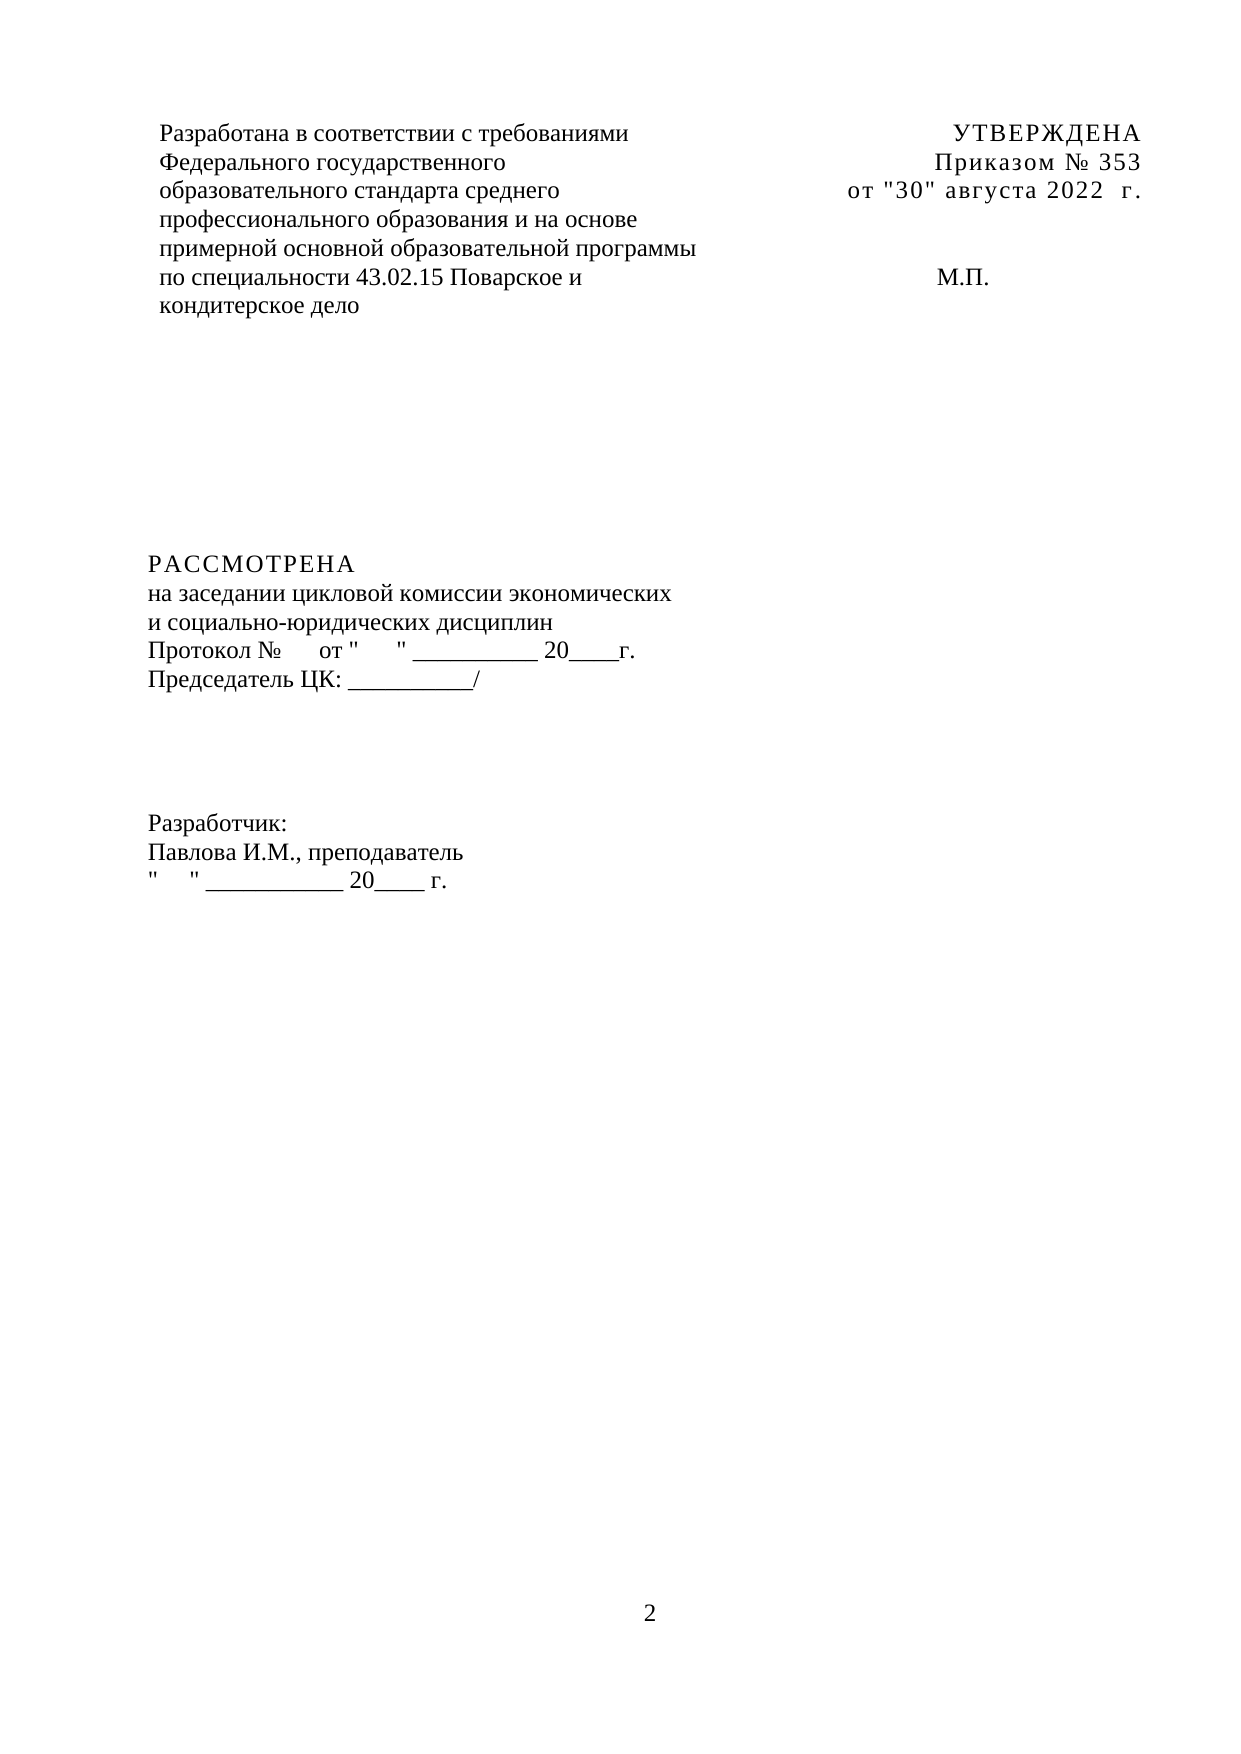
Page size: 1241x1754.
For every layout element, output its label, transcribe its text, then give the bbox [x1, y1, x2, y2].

text Разработчик: [148, 808, 1152, 837]
text " " ___________ 20____ г. [148, 866, 1152, 894]
text Протокол № от " " __________ 20____г. [148, 636, 1152, 664]
text на заседании цикловой комиссии экономических [148, 578, 1152, 607]
table_header УТВЕРЖДЕНА Приказом № 353 от "30" августа 2022 г. М.П. [709, 118, 1152, 319]
text РАССМОТРЕНА [148, 549, 1152, 578]
text и социально-юридических дисциплин [148, 607, 1152, 636]
text Павлова И.М., преподаватель [148, 837, 1240, 866]
text Председатель ЦК: __________/ [148, 664, 1152, 693]
table_header Разработана в соответствии с требованиями Федерального государственного образовательного стандарта среднего профессионального образования и на основе примерной основной образовательной программы по специальности 43.02.15 Поварское и кондитерское дело [148, 118, 709, 319]
